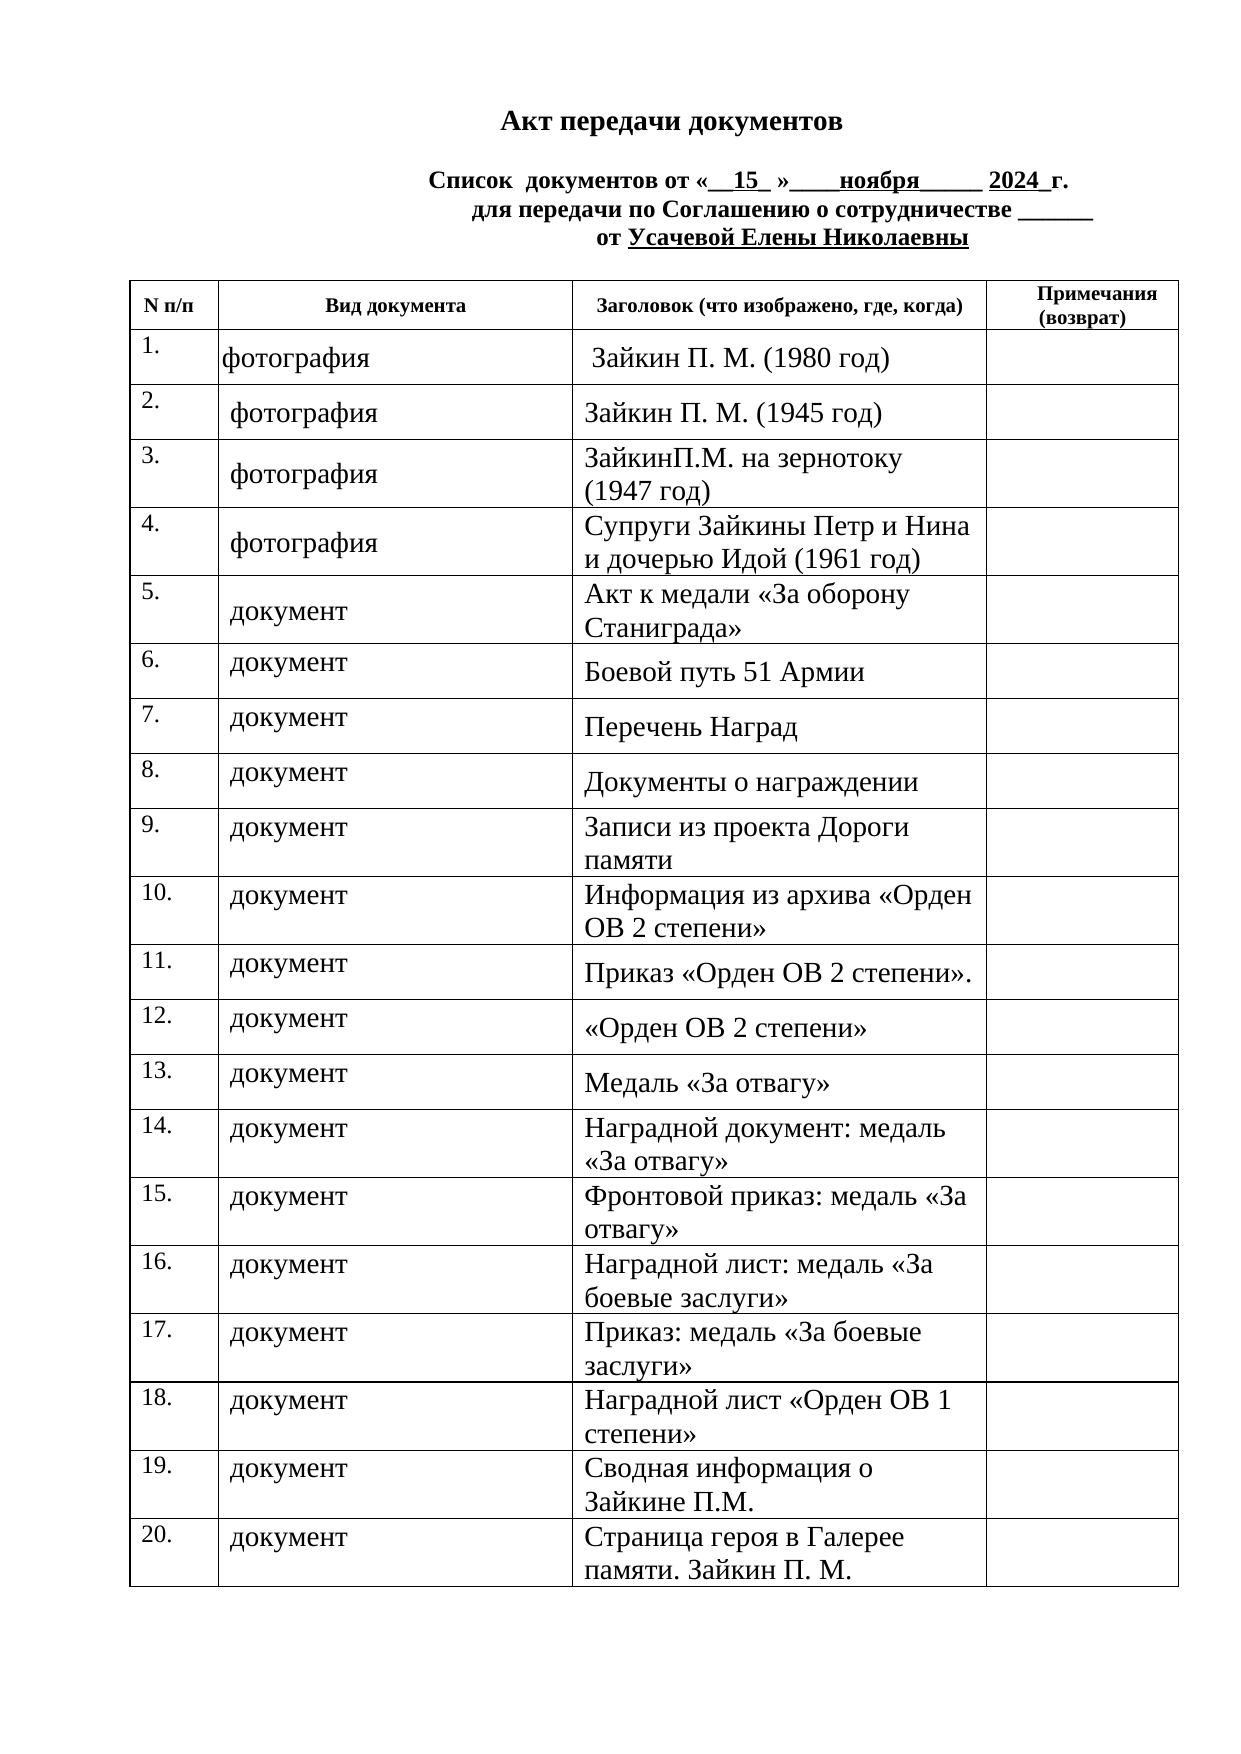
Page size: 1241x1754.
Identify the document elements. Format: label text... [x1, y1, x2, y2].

table_cell [987, 809, 1178, 876]
table_cell документ [219, 1314, 572, 1381]
table_cell Страница героя в Галерее памяти. Зайкин П. М. [573, 1519, 986, 1586]
table_cell Медаль «За отвагу» [573, 1055, 986, 1109]
table_cell Зайкин П. М. (1980 год) [573, 330, 986, 384]
table_cell [131, 877, 218, 944]
table_cell Документы о награждении [573, 754, 986, 808]
table_cell [987, 754, 1178, 808]
table_cell Информация из архива «Орден ОВ 2 степени» [573, 877, 986, 944]
table_cell документ [219, 699, 572, 753]
table_cell Наградной документ: медаль «За отвагу» [573, 1110, 986, 1177]
table_cell [131, 576, 218, 643]
table_cell [987, 1000, 1178, 1054]
table_cell [131, 1178, 218, 1245]
table_cell Приказ: медаль «За боевые заслуги» [573, 1314, 986, 1381]
table_header Примечания (возврат) [987, 281, 1178, 329]
table_cell документ [219, 1519, 572, 1586]
table_cell [987, 1178, 1178, 1245]
table_cell [131, 385, 218, 439]
table_cell [987, 699, 1178, 753]
table_header Заголовок (что изображено, где, когда) [573, 281, 986, 329]
table_cell ЗайкинП.М. на зернотоку (1947 год) [573, 440, 986, 507]
table_header Вид документа [219, 281, 572, 329]
table_cell [131, 1055, 218, 1109]
table_cell Фронтовой приказ: медаль «За отвагу» [573, 1178, 986, 1245]
table_cell документ [219, 576, 572, 643]
table_cell [987, 385, 1178, 439]
table_cell документ [219, 754, 572, 808]
table_cell [987, 330, 1178, 384]
table_cell [131, 1519, 218, 1586]
table_cell [131, 1110, 218, 1177]
table_cell Наградной лист «Орден ОВ 1 степени» [573, 1383, 986, 1449]
table_cell документ [219, 1055, 572, 1109]
table_cell Сводная информация о Зайкине П.М. [573, 1451, 986, 1518]
table_cell фотография [219, 330, 572, 384]
table_cell «Орден ОВ 2 степени» [573, 1000, 986, 1054]
table_cell [131, 1451, 218, 1518]
table_cell Записи из проекта Дороги памяти [573, 809, 986, 876]
table_cell Акт к медали «За оборону Станиграда» [573, 576, 986, 643]
table_cell [987, 1519, 1178, 1586]
table_cell Наградной лист: медаль «За боевые заслуги» [573, 1246, 986, 1313]
table_cell [131, 1383, 218, 1449]
table_cell Супруги Зайкины Петр и Нина и дочерью Идой (1961 год) [573, 508, 986, 575]
table_cell документ [219, 809, 572, 876]
table_cell [987, 644, 1178, 698]
table_cell [987, 1110, 1178, 1177]
table_cell фотография [219, 508, 572, 575]
table_cell документ [219, 644, 572, 698]
table_cell [131, 1000, 218, 1054]
table_cell Приказ «Орден ОВ 2 степени». [573, 945, 986, 999]
table_cell [987, 945, 1178, 999]
table_cell документ [219, 1246, 572, 1313]
table_cell фотография [219, 385, 572, 439]
table_cell Перечень Наград [573, 699, 986, 753]
table_header N п/п [131, 281, 218, 329]
table_cell [131, 1246, 218, 1313]
text для передачи по Соглашению о сотрудничестве ______ [398, 194, 1137, 222]
table_cell документ [219, 945, 572, 999]
table_cell [131, 330, 218, 384]
table_cell документ [219, 1451, 572, 1518]
table_cell документ [219, 1000, 572, 1054]
table_cell документ [219, 877, 572, 944]
table_cell [987, 1246, 1178, 1313]
table_cell Боевой путь 51 Армии [573, 644, 986, 698]
table_cell [987, 508, 1178, 575]
table_cell [131, 440, 218, 507]
table_cell [987, 1055, 1178, 1109]
table_cell Зайкин П. М. (1945 год) [573, 385, 986, 439]
text Акт передачи документов [177, 103, 1137, 136]
table_cell [987, 1383, 1178, 1449]
table_cell [131, 754, 218, 808]
table_cell [131, 644, 218, 698]
table_cell документ [219, 1110, 572, 1177]
table_cell [131, 699, 218, 753]
table_cell фотография [219, 440, 572, 507]
table_cell [987, 1314, 1178, 1381]
table_cell [131, 945, 218, 999]
table_cell [131, 508, 218, 575]
table_cell [131, 1314, 218, 1381]
table_cell документ [219, 1178, 572, 1245]
text Список документов от «__15_ »____ноября_____ 2024_г. [398, 165, 1137, 194]
table_cell [987, 1451, 1178, 1518]
table_cell [987, 576, 1178, 643]
table_cell [131, 809, 218, 876]
table_cell [987, 877, 1178, 944]
table_cell [987, 440, 1178, 507]
text от Усачевой Елены Николаевны [398, 222, 1137, 251]
table_cell документ [219, 1383, 572, 1449]
